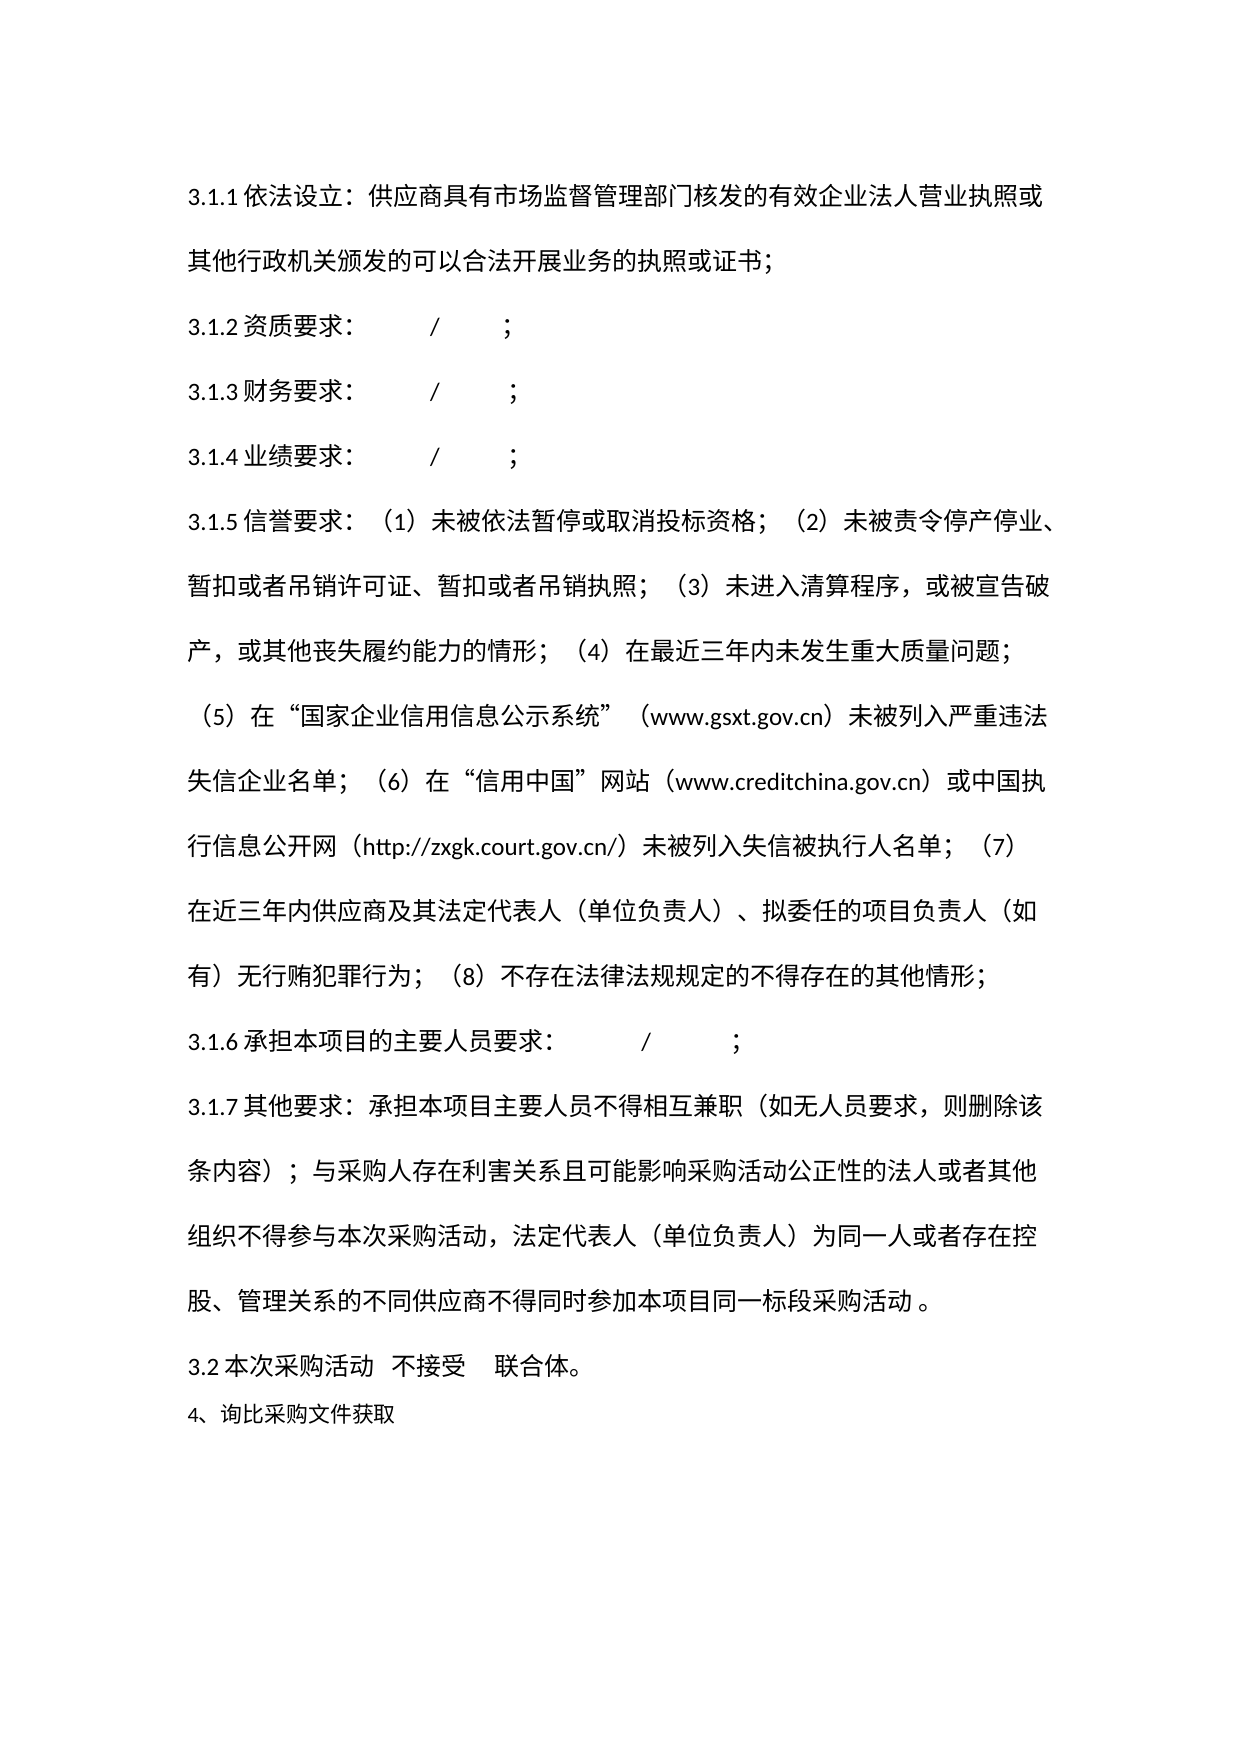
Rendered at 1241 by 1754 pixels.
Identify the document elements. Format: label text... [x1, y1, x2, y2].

text 3.1.5信誉要求：（1）未被依法暂停或取消投标资格；（2）未被责令停产停业、暂扣或者吊销许可证、暂扣或者吊销执照；（3）未进入清算程序，或被宣告破产，或其他丧失履约能力的情形；（4）在最近三年内未发生重大质量问题；（5）在“国家企业信用信息公示系统”（www.gsxt.gov.cn）未被列入严重违法失信企业名单；（6）在“信用中国”网站（www.creditchina.gov.cn）或中国执行信息公开网（http://zxgk.court.gov.cn/）未被列入失信被执行人名单；（7）在近三年内供应商及其法定代表人（单位负责人）、拟委任的项目负责人（如有）无行贿犯罪行为；（8）不存在法律法规规定的不得存在的其他情形； [187, 487, 1053, 1007]
text 4、询比采购文件获取 [187, 1397, 1053, 1429]
text 3.2本次采购活动 不接受 联合体。 [187, 1332, 1053, 1397]
text 3.1.7其他要求：承担本项目主要人员不得相互兼职（如无人员要求，则删除该条内容）；与采购人存在利害关系且可能影响采购活动公正性的法人或者其他组织不得参与本次采购活动，法定代表人（单位负责人）为同一人或者存在控股、管理关系的不同供应商不得同时参加本项目同一标段采购活动 。 [187, 1072, 1053, 1332]
text 3.1.6承担本项目的主要人员要求： / ； [187, 1007, 1053, 1072]
text 3.1.3财务要求： / ； [187, 357, 1053, 422]
text 3.1.1依法设立：供应商具有市场监督管理部门核发的有效企业法人营业执照或其他行政机关颁发的可以合法开展业务的执照或证书； [187, 162, 1053, 292]
text 3.1.2资质要求： / ； [187, 292, 1053, 357]
text 3.1.4业绩要求： / ； [187, 422, 1053, 487]
